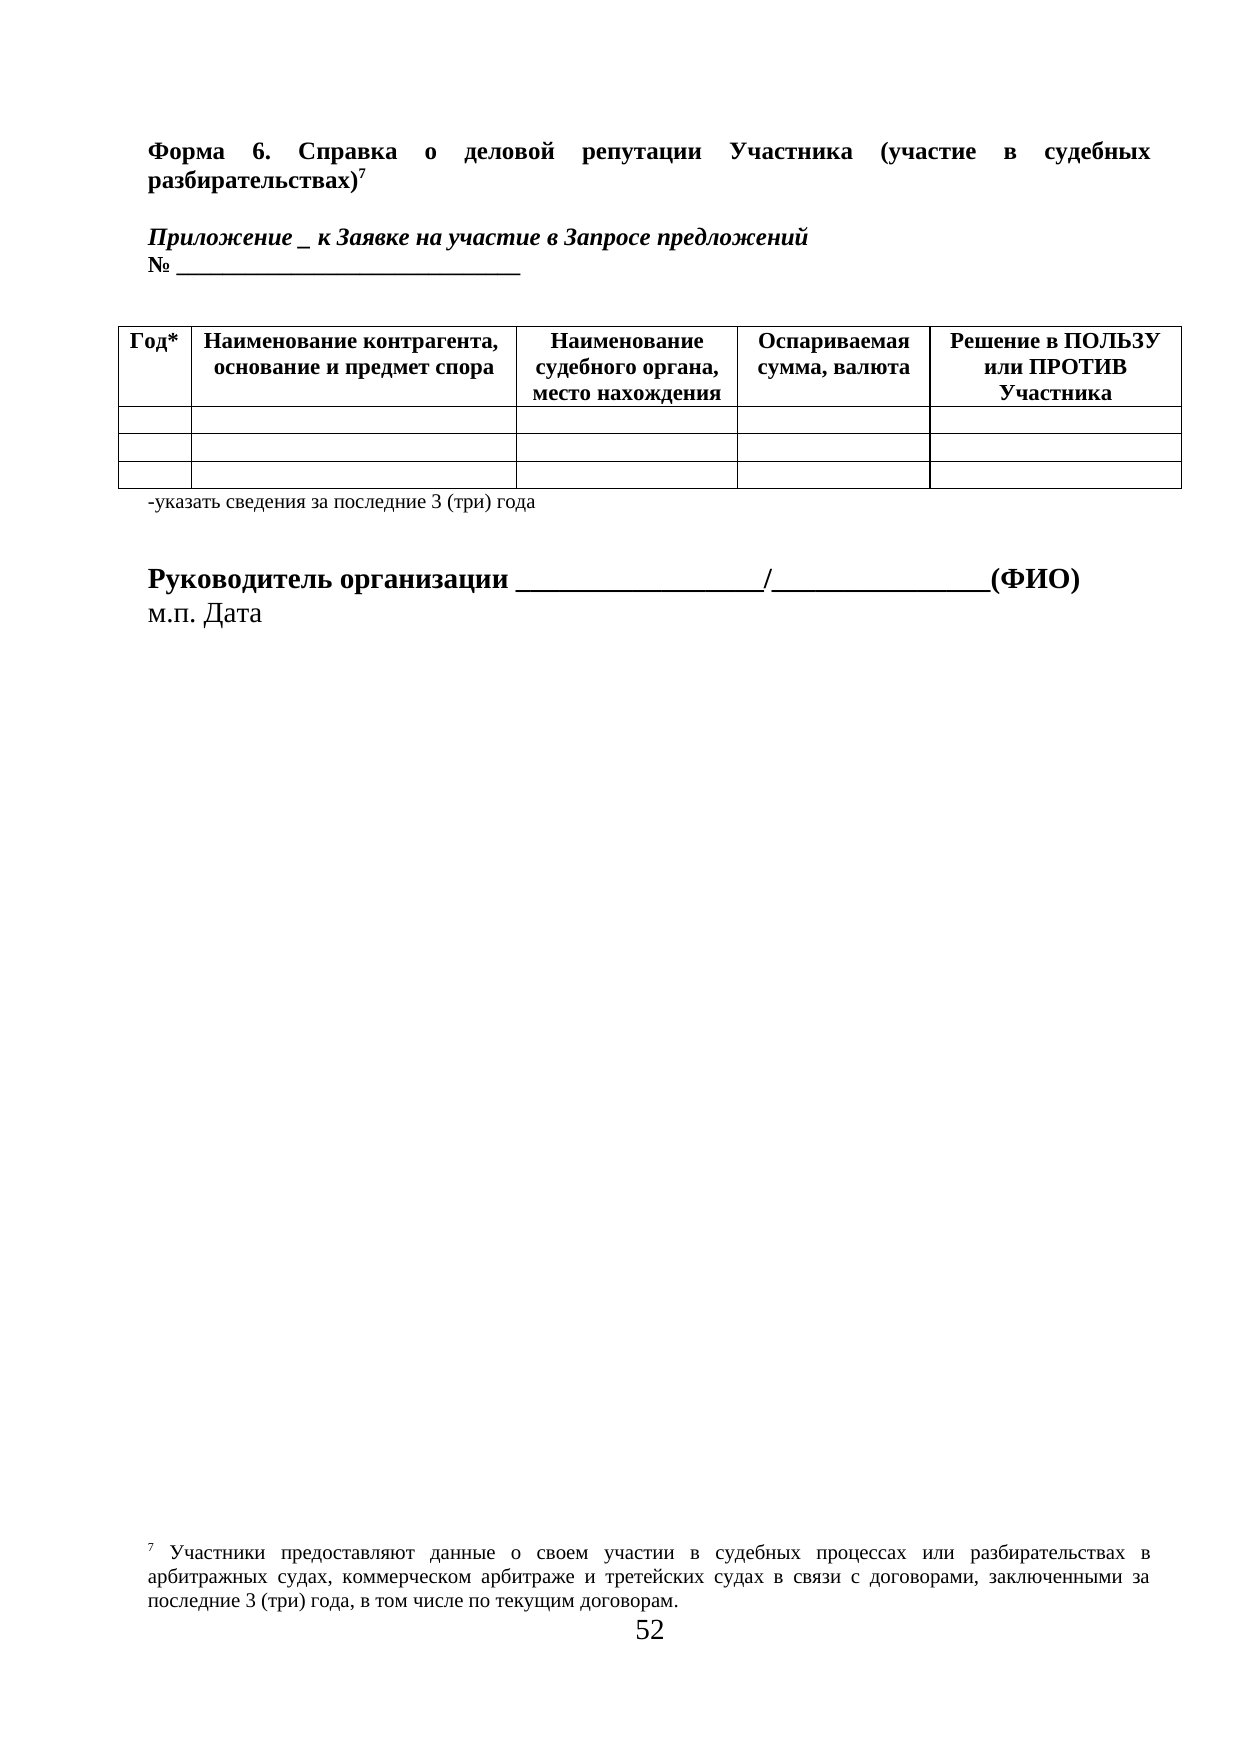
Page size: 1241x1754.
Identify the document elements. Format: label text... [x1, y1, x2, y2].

table_header Год* [119, 327, 191, 406]
subtitle Форма 6. Справка о деловой репутации Участника (участие в судебных разбирательствах) [148, 136, 1152, 194]
table_header Наименование контрагента, основание и предмет спора [192, 327, 516, 406]
table_cell [119, 407, 191, 433]
table_cell [931, 462, 1181, 488]
text м.п. Дата [148, 595, 1152, 628]
table_cell [931, 434, 1181, 461]
table_header Решение в ПОЛЬЗУ или ПРОТИВ Участника [931, 327, 1181, 406]
table_cell [119, 462, 191, 488]
table_cell [192, 462, 516, 488]
table_cell [192, 407, 516, 433]
table_header Наименование судебного органа, место нахождения [517, 327, 737, 406]
table_header Оспариваемая сумма, валюта [738, 327, 929, 406]
table_cell [738, 434, 929, 461]
text Руководитель организации _________________/_______________(ФИО) [148, 561, 1152, 595]
table_cell [738, 407, 929, 433]
table_cell [119, 434, 191, 461]
table_cell [517, 462, 737, 488]
text Приложение _ к Заявке на участие в Запросе предложений № ______________________________ [148, 222, 1152, 278]
text -указать сведения за последние 3 (три) года [148, 489, 1152, 513]
table_cell [738, 462, 929, 488]
table_cell [931, 407, 1181, 433]
table_cell [192, 434, 516, 461]
table_cell [517, 407, 737, 433]
table_cell [517, 434, 737, 461]
